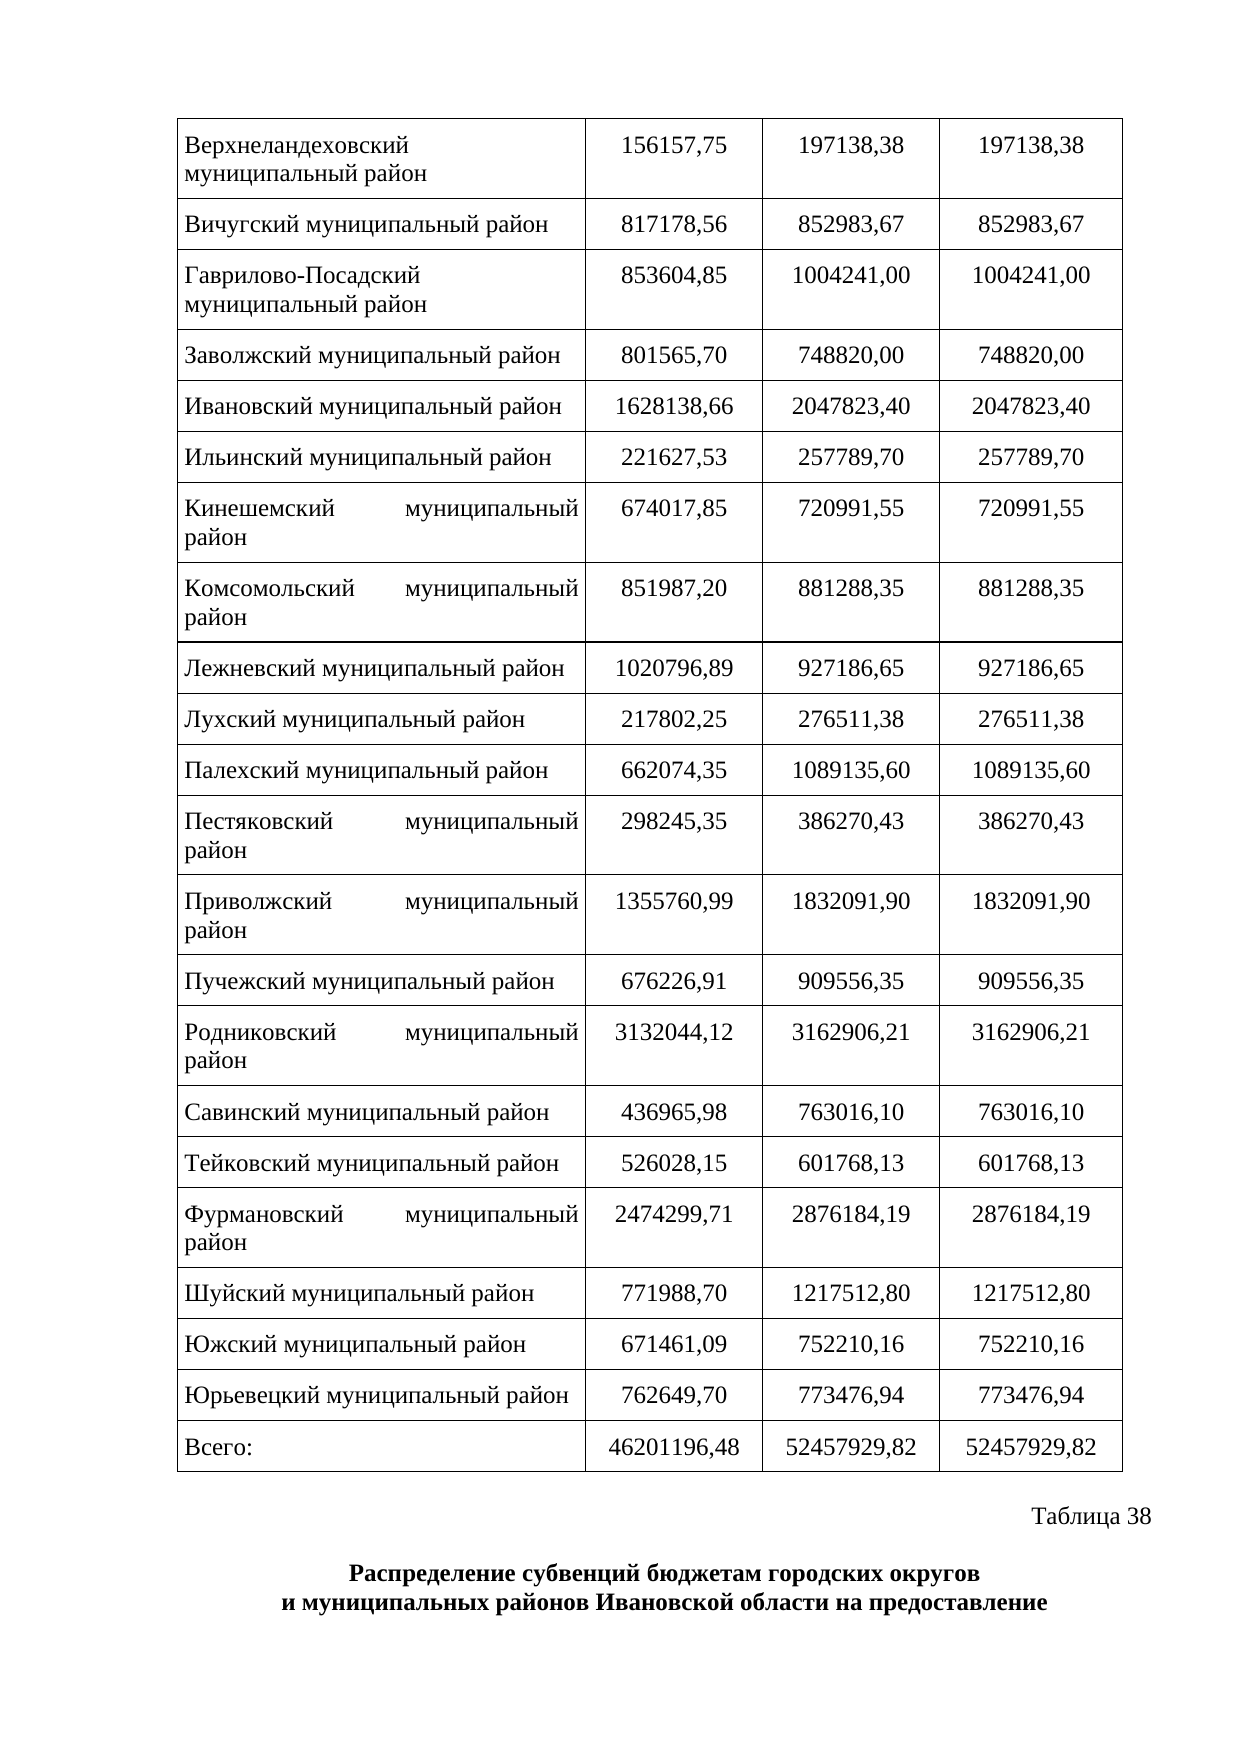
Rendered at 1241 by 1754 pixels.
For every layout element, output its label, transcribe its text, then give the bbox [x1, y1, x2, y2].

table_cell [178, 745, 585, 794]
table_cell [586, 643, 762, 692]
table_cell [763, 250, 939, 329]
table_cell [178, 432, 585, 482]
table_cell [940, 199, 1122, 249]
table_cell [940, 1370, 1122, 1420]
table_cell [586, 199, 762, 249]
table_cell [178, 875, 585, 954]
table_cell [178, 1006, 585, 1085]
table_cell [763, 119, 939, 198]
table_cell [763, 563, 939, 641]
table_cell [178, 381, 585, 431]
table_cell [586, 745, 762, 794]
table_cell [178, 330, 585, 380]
text Таблица 38 [177, 1501, 1152, 1529]
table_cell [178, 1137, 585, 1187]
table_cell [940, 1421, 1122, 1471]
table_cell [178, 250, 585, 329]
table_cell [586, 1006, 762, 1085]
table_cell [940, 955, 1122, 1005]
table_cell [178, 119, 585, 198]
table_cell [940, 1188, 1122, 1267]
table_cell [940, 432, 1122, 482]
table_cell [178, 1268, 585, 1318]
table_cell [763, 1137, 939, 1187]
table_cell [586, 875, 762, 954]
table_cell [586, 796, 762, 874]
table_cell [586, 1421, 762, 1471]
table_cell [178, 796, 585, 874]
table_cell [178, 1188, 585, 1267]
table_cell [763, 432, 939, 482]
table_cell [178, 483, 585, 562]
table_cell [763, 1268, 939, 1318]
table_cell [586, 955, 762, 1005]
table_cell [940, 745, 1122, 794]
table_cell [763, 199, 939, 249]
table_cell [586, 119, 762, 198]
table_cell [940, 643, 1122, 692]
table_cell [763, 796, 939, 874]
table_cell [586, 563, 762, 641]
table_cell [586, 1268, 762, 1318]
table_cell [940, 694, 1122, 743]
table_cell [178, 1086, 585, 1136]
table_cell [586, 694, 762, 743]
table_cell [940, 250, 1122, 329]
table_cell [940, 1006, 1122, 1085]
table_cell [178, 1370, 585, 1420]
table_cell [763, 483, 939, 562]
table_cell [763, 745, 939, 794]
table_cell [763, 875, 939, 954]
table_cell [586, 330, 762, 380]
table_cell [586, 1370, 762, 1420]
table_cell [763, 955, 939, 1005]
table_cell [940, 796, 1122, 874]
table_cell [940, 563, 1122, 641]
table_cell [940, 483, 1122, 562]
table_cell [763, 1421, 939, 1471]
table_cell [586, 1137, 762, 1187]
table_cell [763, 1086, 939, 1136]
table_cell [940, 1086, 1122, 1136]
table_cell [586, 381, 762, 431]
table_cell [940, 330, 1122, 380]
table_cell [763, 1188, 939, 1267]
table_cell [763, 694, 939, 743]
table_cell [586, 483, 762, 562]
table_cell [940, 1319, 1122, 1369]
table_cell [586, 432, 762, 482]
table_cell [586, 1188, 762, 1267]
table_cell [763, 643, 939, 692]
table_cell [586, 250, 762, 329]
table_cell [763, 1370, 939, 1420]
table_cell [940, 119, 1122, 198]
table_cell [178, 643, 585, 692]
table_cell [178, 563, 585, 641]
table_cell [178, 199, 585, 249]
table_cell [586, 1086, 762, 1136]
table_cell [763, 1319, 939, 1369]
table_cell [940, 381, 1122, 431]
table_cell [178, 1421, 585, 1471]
title Распределение субвенций бюджетам городских округов [177, 1558, 1152, 1587]
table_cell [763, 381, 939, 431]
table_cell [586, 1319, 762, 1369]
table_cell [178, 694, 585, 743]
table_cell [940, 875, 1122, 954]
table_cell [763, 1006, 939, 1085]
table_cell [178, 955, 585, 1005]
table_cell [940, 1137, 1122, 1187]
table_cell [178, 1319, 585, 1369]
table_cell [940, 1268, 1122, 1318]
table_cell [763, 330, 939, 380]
title и муниципальных районов Ивановской области на предоставление [177, 1587, 1152, 1616]
